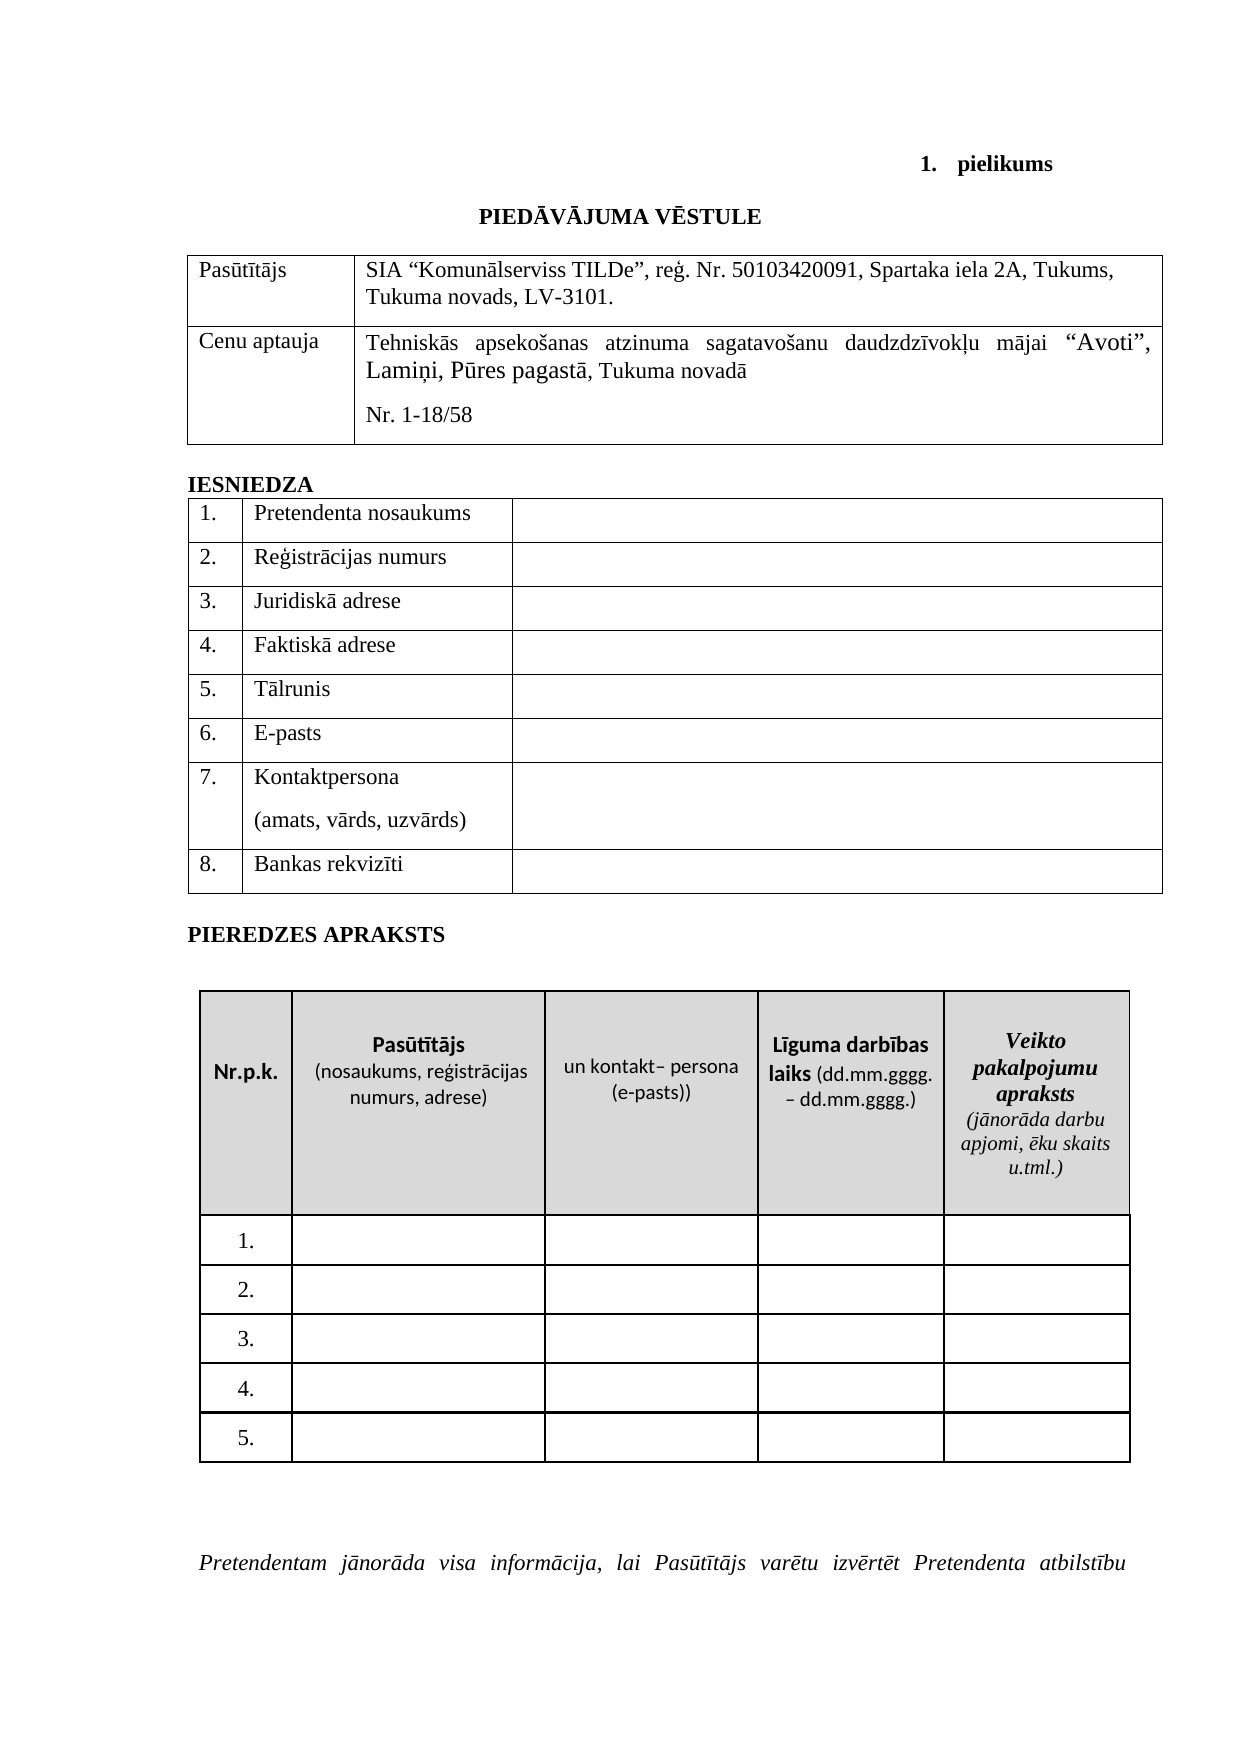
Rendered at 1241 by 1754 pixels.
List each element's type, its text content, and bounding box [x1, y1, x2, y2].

table_cell [513, 543, 1162, 586]
table_cell [513, 719, 1162, 762]
text IESNIEDZA [187, 471, 1053, 498]
table_header Pasūtītājs [188, 256, 354, 326]
table_cell 4. [189, 631, 242, 674]
table_cell 2. [189, 543, 242, 586]
table_cell E-pasts [243, 719, 512, 762]
table_cell [513, 675, 1162, 718]
table_cell Bankas rekvizīti [243, 850, 512, 893]
table_cell [513, 850, 1162, 893]
table_cell Kontaktpersona (amats, vārds, uzvārds) [243, 763, 512, 849]
table_cell [513, 631, 1162, 674]
table_cell [513, 587, 1162, 630]
table_header Pretendenta nosaukums [243, 499, 512, 542]
table_cell 3. [189, 587, 242, 630]
table_cell 6. [189, 719, 242, 762]
text PIEREDZES APRAKSTS [187, 921, 1053, 947]
table_cell [513, 763, 1162, 849]
table_cell Faktiskā adrese [243, 631, 512, 674]
table_cell Tehniskās apsekošanas atzinuma sagatavošanu daudzdzīvokļu mājai “Avoti”, Lamiņi, Pūres pagastā, Tukuma novadā Nr. 1-18/58 [355, 327, 1162, 444]
table_cell Reģistrācijas numurs [243, 543, 512, 586]
table_header 1. [189, 499, 242, 542]
list pielikums [225, 150, 1053, 176]
table_cell Cenu aptauja [188, 327, 354, 444]
text PIEDĀVĀJUMA VĒSTULE [187, 203, 1053, 229]
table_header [188, 947, 1141, 1575]
table_cell Juridiskā adrese [243, 587, 512, 630]
table_header SIA “Komunālserviss TILDe”, reģ. Nr. 50103420091, Spartaka iela 2A, Tukums, Tukuma novads, LV-3101. [355, 256, 1162, 326]
table_cell 8. [189, 850, 242, 893]
table_cell 7. [189, 763, 242, 849]
table_cell Tālrunis [243, 675, 512, 718]
table_header [513, 499, 1162, 542]
table_cell 5. [189, 675, 242, 718]
